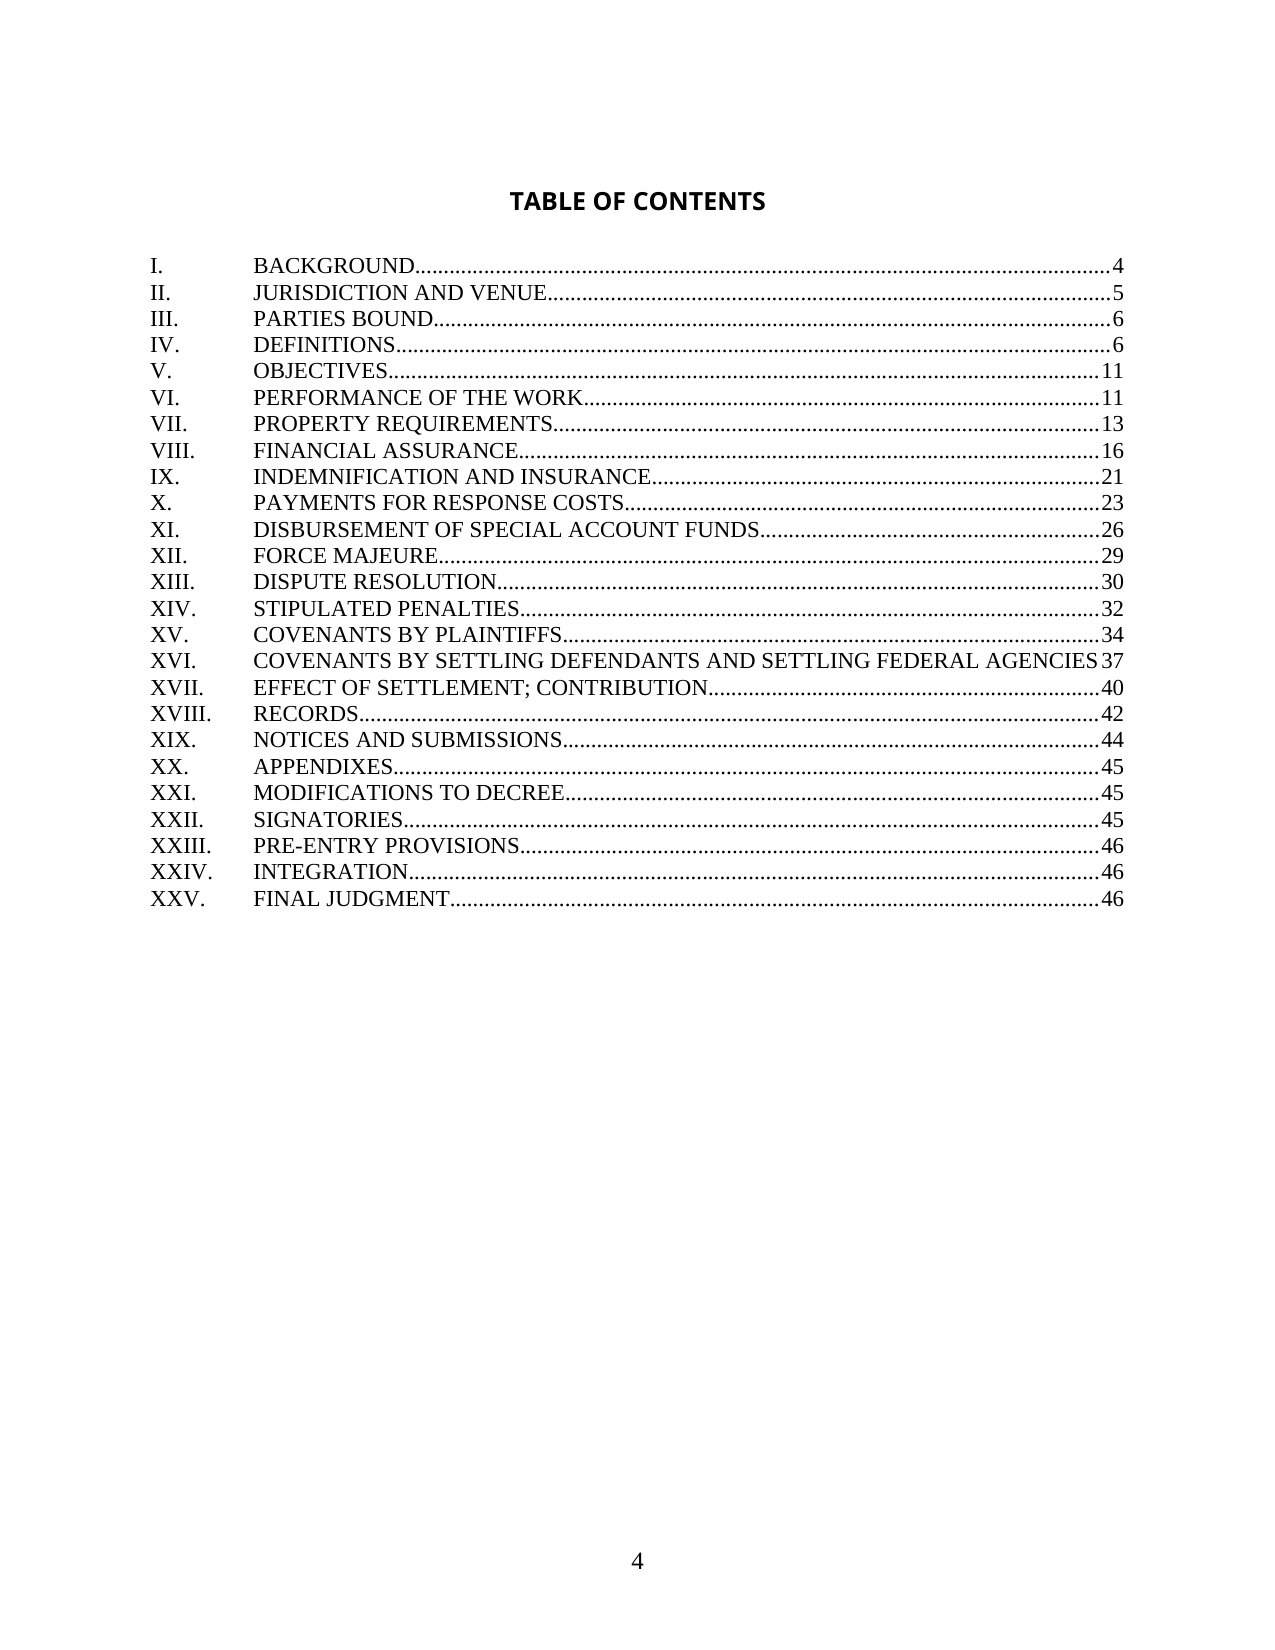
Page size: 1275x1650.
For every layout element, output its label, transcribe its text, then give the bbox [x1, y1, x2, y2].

text XX. APPENDIXES 45 [150, 753, 1125, 779]
text XIX. NOTICES AND SUBMISSIONS 44 [150, 727, 1125, 753]
text XII. FORCE MAJEURE 29 [150, 542, 1125, 568]
text I. BACKGROUND 4 [150, 252, 1125, 278]
text XXIV. INTEGRATION 46 [150, 858, 1125, 885]
text XIII. DISPUTE RESOLUTION 30 [150, 568, 1125, 595]
text II. JURISDICTION AND VENUE 5 [150, 278, 1125, 305]
text IV. DEFINITIONS 6 [150, 331, 1125, 358]
text VI. PERFORMANCE OF THE WORK 11 [150, 384, 1125, 410]
text VIII. FINANCIAL ASSURANCE 16 [150, 437, 1125, 463]
subtitle TABLE OF CONTENTS [150, 184, 1125, 218]
text XIV. STIPULATED PENALTIES 32 [150, 595, 1125, 621]
text V. OBJECTIVES 11 [150, 358, 1125, 384]
text XVIII. RECORDS 42 [150, 700, 1125, 727]
text IX. INDEMNIFICATION AND INSURANCE 21 [150, 463, 1125, 489]
text XVII. EFFECT OF SETTLEMENT; CONTRIBUTION 40 [150, 674, 1125, 700]
text VII. PROPERTY REQUIREMENTS 13 [150, 410, 1125, 437]
text XV. COVENANTS BY PLAINTIFFS 34 [150, 621, 1125, 647]
text III. PARTIES BOUND 6 [150, 305, 1125, 331]
text XXI. MODIFICATIONS TO DECREE 45 [150, 779, 1125, 806]
text XXII. SIGNATORIES 45 [150, 806, 1125, 832]
text XXV. FINAL JUDGMENT 46 [150, 885, 1125, 911]
text X. PAYMENTS FOR RESPONSE COSTS 23 [150, 489, 1125, 516]
text XVI. COVENANTS BY SETTLING DEFENDANTS AND SETTLING FEDERAL AGENCIES 37 [150, 647, 1125, 674]
text XXIII. PRE-ENTRY PROVISIONS 46 [150, 832, 1125, 858]
text XI. DISBURSEMENT OF SPECIAL ACCOUNT FUNDS 26 [150, 516, 1125, 542]
